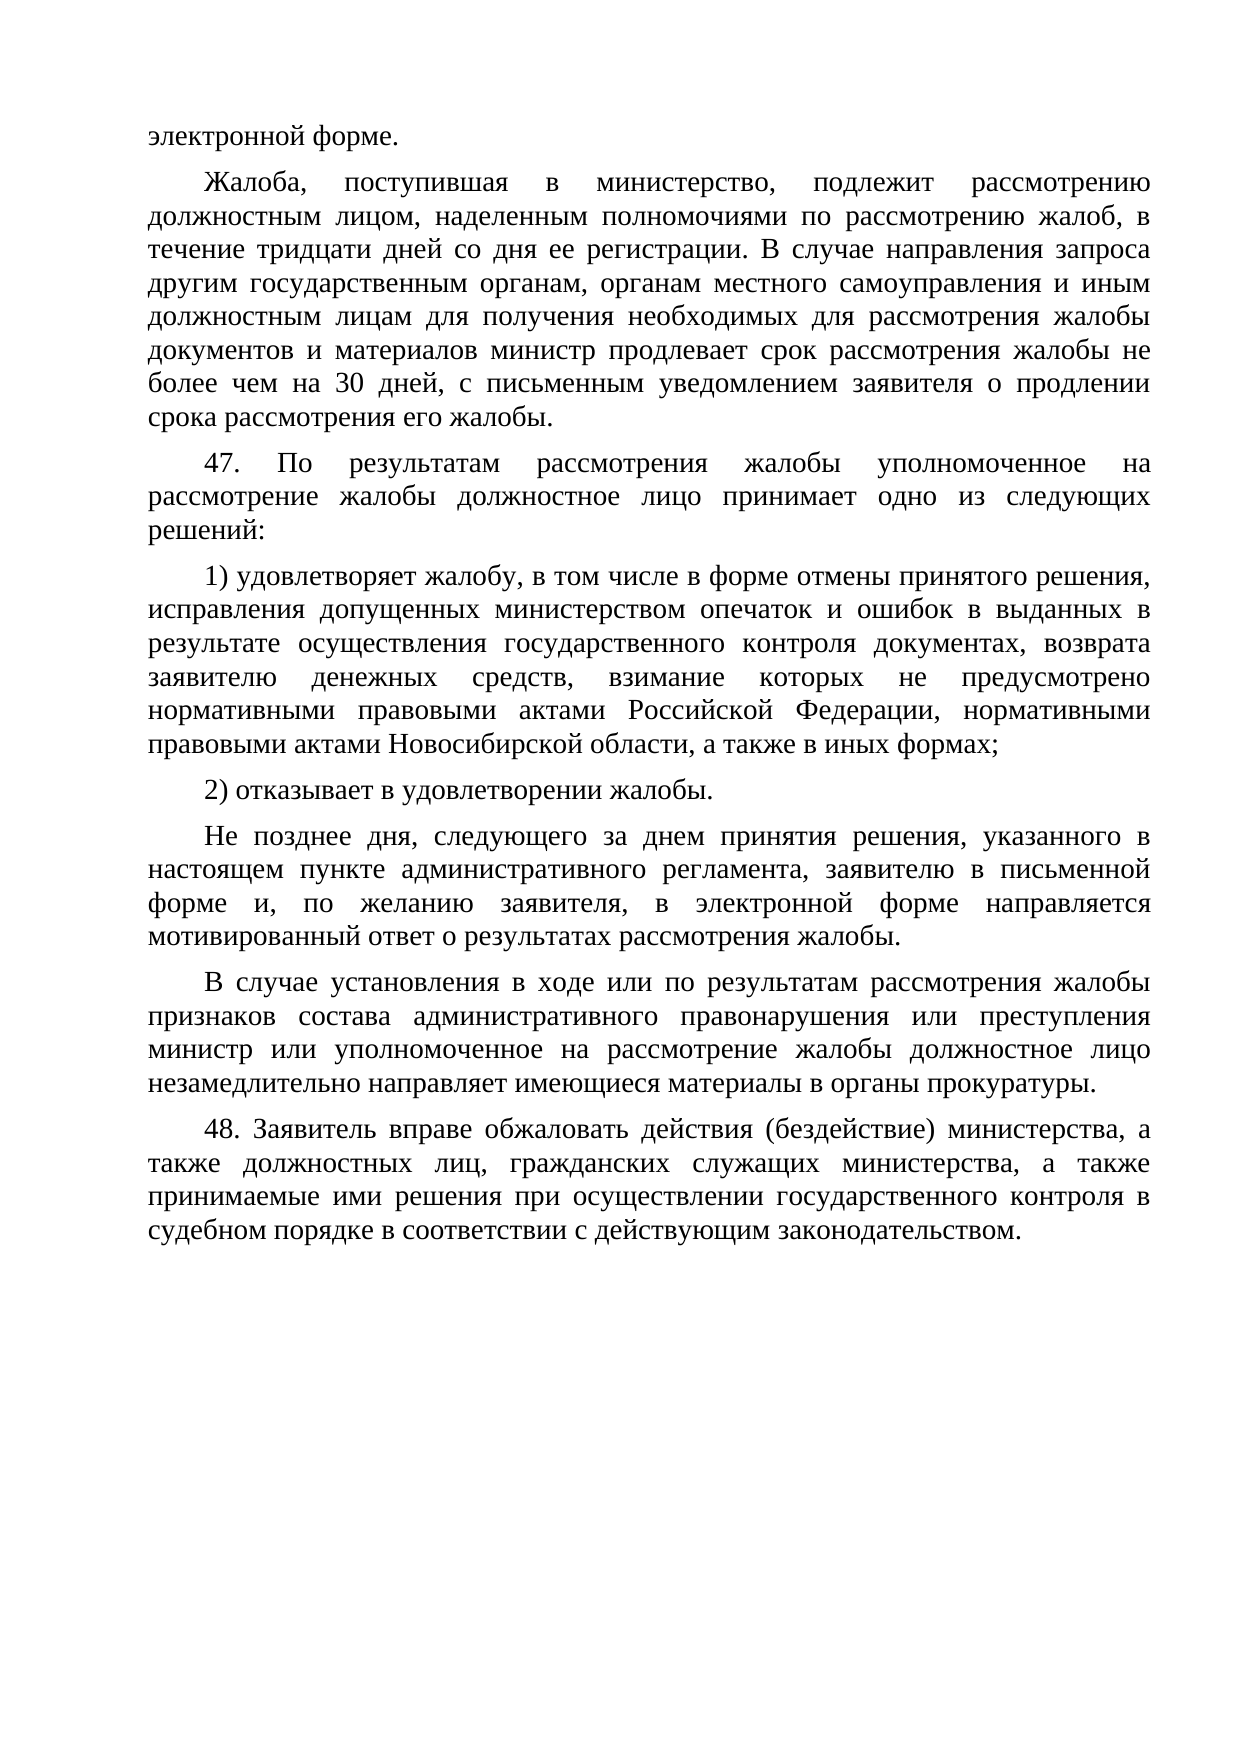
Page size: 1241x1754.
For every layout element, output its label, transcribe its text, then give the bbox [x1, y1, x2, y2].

text 2) отказывает в удовлетворении жалобы. [148, 772, 1152, 805]
text 47. По результатам рассмотрения жалобы уполномоченное на рассмотрение жалобы должностное лицо принимает одно из следующих решений: [148, 445, 1152, 546]
text Не позднее дня, следующего за днем принятия решения, указанного в настоящем пункте административного регламента, заявителю в письменной форме и, по желанию заявителя, в электронной форме направляется мотивированный ответ о результатах рассмотрения жалобы. [148, 818, 1152, 952]
text Жалоба, поступившая в министерство, подлежит рассмотрению должностным лицом, наделенным полномочиями по рассмотрению жалоб, в течение тридцати дней со дня ее регистрации. В случае направления запроса другим государственным органам, органам местного самоуправления и иным должностным лицам для получения необходимых для рассмотрения жалобы документов и материалов министр продлевает срок рассмотрения жалобы не более чем на 30 дней, с письменным уведомлением заявителя о продлении срока рассмотрения его жалобы. [148, 164, 1152, 432]
text 48. Заявитель вправе обжаловать действия (бездействие) министерства, а также должностных лиц, гражданских служащих министерства, а также принимаемые ими решения при осуществлении государственного контроля в судебном порядке в соответствии с действующим законодательством. [148, 1111, 1152, 1245]
text В случае установления в ходе или по результатам рассмотрения жалобы признаков состава административного правонарушения или преступления министр или уполномоченное на рассмотрение жалобы должностное лицо незамедлительно направляет имеющиеся материалы в органы прокуратуры. [148, 964, 1152, 1099]
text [148, 118, 1152, 152]
text 1) удовлетворяет жалобу, в том числе в форме отмены принятого решения, исправления допущенных министерством опечаток и ошибок в выданных в результате осуществления государственного контроля документах, возврата заявителю денежных средств, взимание которых не предусмотрено нормативными правовыми актами Российской Федерации, нормативными правовыми актами Новосибирской области, а также в иных формах; [148, 558, 1152, 759]
